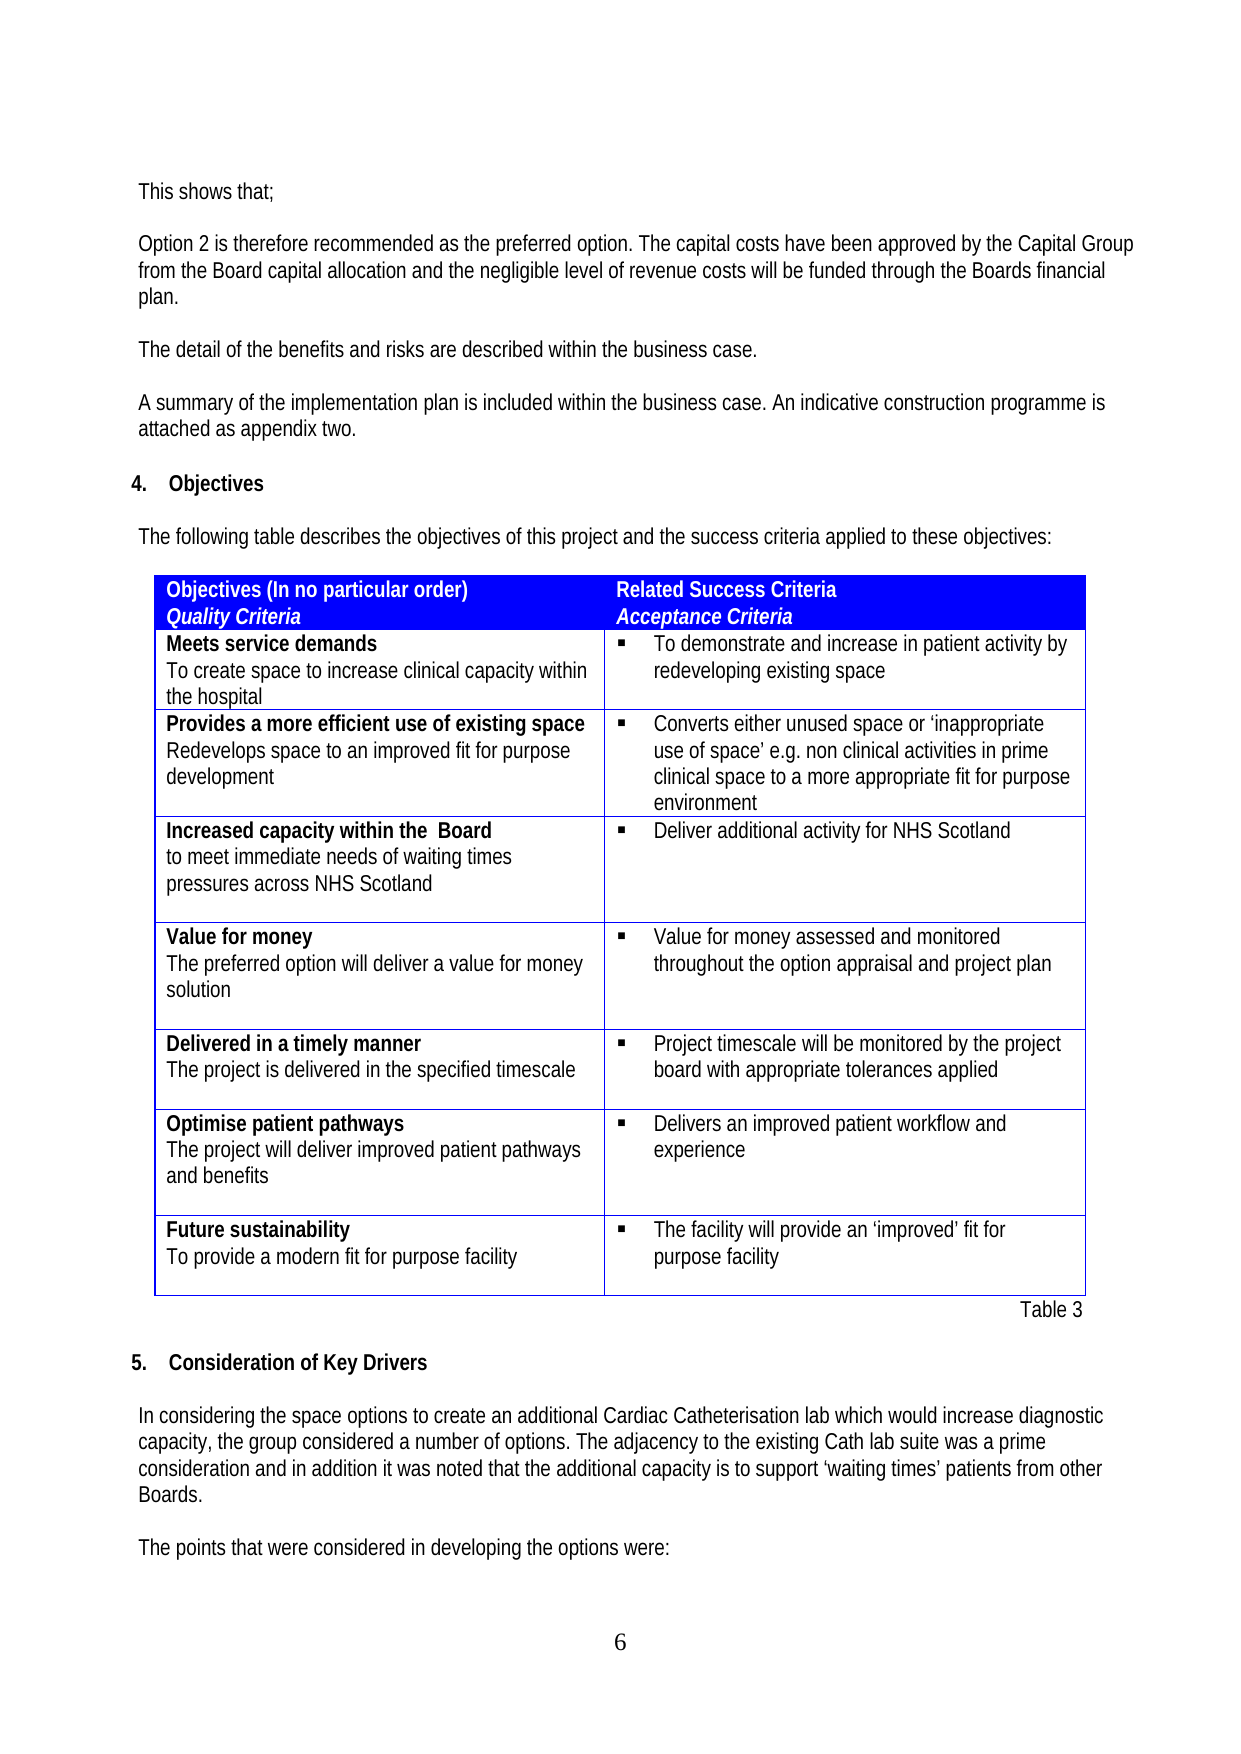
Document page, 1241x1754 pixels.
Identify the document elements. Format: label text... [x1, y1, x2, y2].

table_cell Meets service demands To create space to increase clinical capacity within the hospital [156, 630, 604, 709]
table_cell Converts either unused space or ‘inappropriate use of space’ e.g. non clinical activities in prime clinical space to a more appropriate fit for purpose environment [605, 710, 1085, 816]
table_cell Provides a more efficient use of existing space Redevelops space to an improved fit for purpose development [156, 710, 604, 816]
table_cell To demonstrate and increase in patient activity by redeveloping existing space [605, 630, 1085, 709]
table_cell Value for money assessed and monitored throughout the option appraisal and project plan [605, 923, 1085, 1029]
text Option 2 is therefore recommended as the preferred option. The capital costs have been approved by the Capital Group from the Board capital allocation and the negligible level of revenue costs will be funded through the Boards financial plan. [138, 230, 1146, 309]
table_cell Delivered in a timely manner The project is delivered in the specified timescale [156, 1030, 604, 1109]
text The following table describes the objectives of this project and the success criteria applied to these objectives: [138, 523, 1146, 549]
table_cell Value for money The preferred option will deliver a value for money solution [156, 923, 604, 1029]
title The points that were considered in developing the options were: [138, 1533, 1146, 1560]
table_header Related Success Criteria Acceptance Criteria [605, 576, 1085, 629]
title In considering the space options to create an additional Cardiac Catheterisation lab which would increase diagnostic capacity, the group considered a number of options. The adjacency to the existing Cath lab suite was a prime consideration and in addition it was noted that the additional capacity is to support ‘waiting times’ patients from other Boards. [138, 1402, 1146, 1507]
text Table 3 [94, 1296, 1146, 1323]
text This shows that; [138, 178, 1146, 204]
table_cell Optimise patient pathways The project will deliver improved patient pathways and benefits [156, 1110, 604, 1215]
table_cell Delivers an improved patient workflow and experience [605, 1110, 1085, 1215]
subtitle Objectives [131, 470, 1146, 496]
table_cell The facility will provide an ‘improved’ fit for purpose facility [605, 1216, 1085, 1295]
table_cell Deliver additional activity for NHS Scotland [605, 817, 1085, 922]
table_header Objectives (In no particular order) Quality Criteria [156, 576, 604, 629]
table_cell Project timescale will be monitored by the project board with appropriate tolerances applied [605, 1030, 1085, 1109]
table_cell Future sustainability To provide a modern fit for purpose facility [156, 1216, 604, 1295]
subtitle Consideration of Key Drivers [131, 1349, 1146, 1375]
text The detail of the benefits and risks are described within the business case. [138, 336, 1146, 362]
text A summary of the implementation plan is included within the business case. An indicative construction programme is attached as appendix two. [138, 388, 1146, 441]
table_cell Increased capacity within the Board to meet immediate needs of waiting times pressures across NHS Scotland [156, 817, 604, 922]
